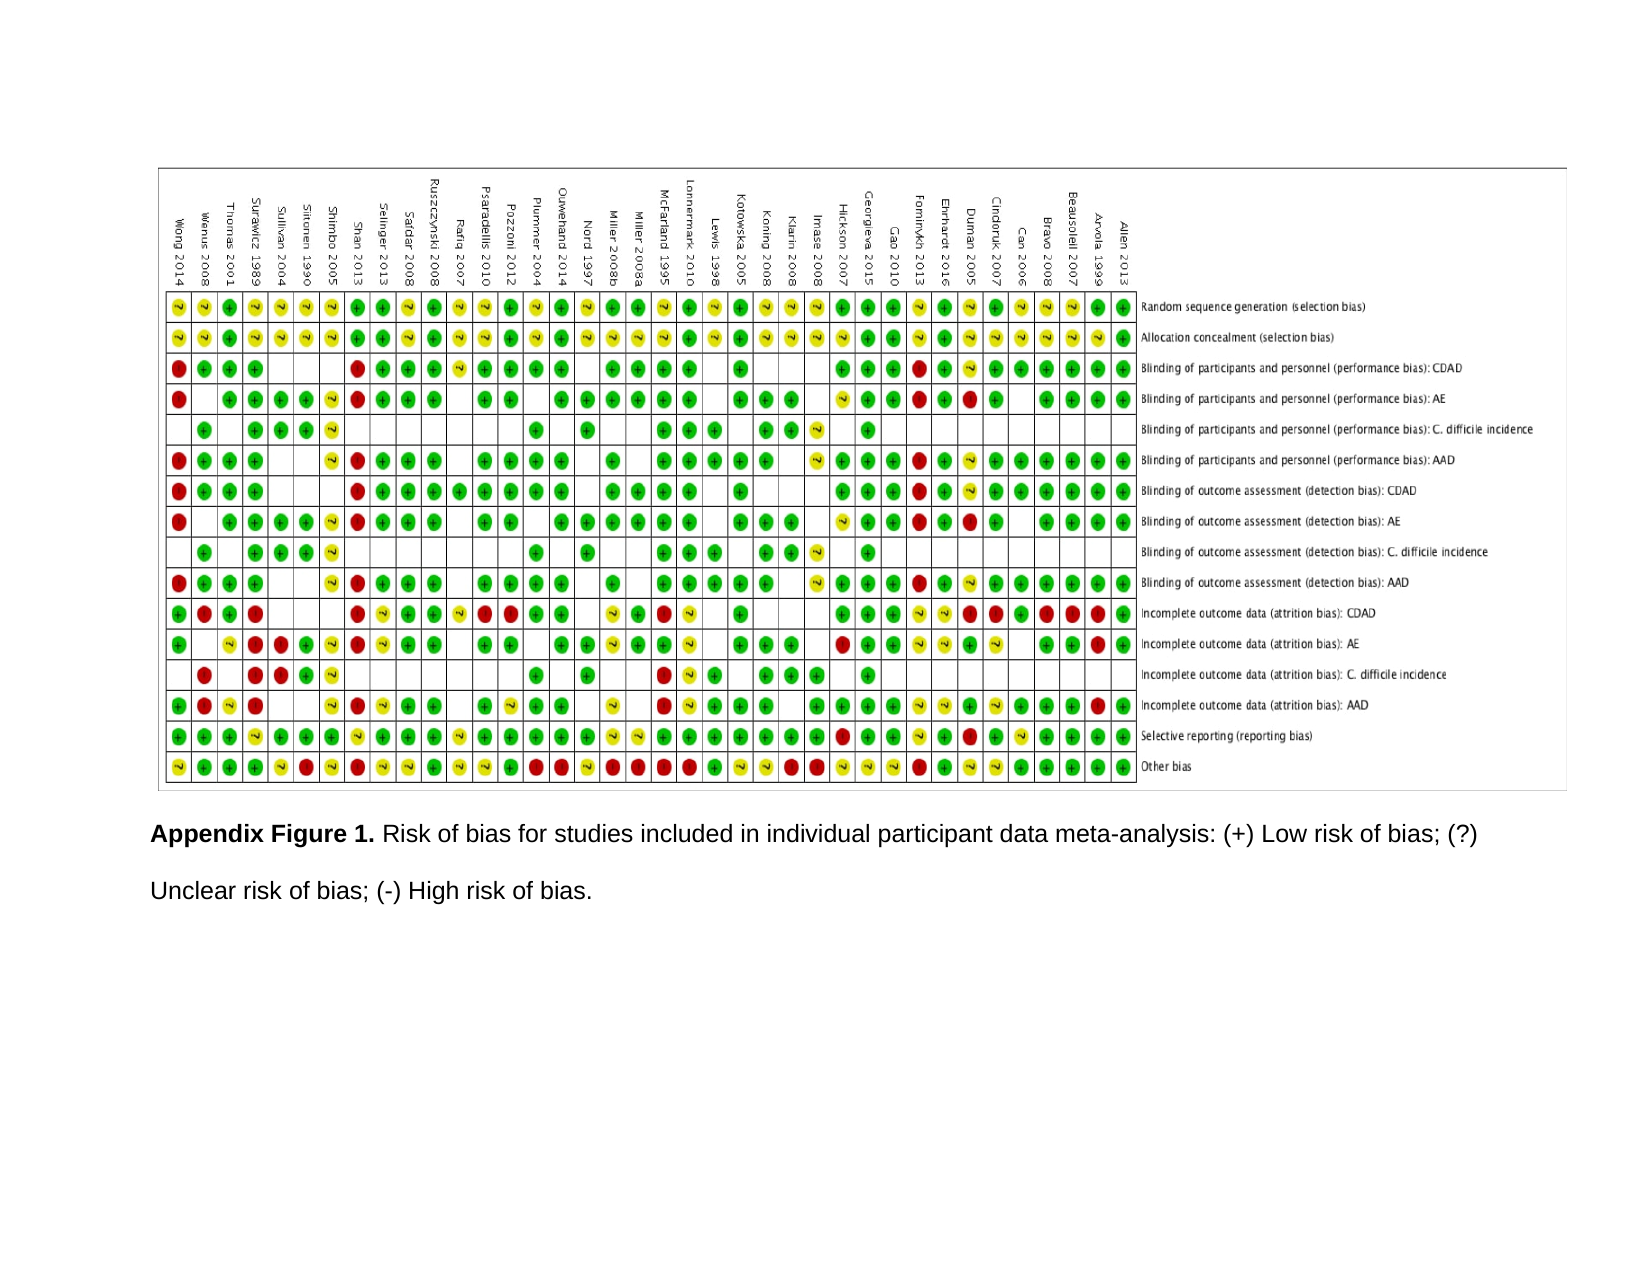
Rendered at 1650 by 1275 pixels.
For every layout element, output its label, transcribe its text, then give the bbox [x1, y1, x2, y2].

text Appendix Figure 1. Risk of bias for studies included in individual participant data meta-analysis: (+) Low risk of bias; (?) Unclear risk of bias; (-) High risk of bias. [150, 819, 1500, 905]
picture [159, 168, 1567, 791]
